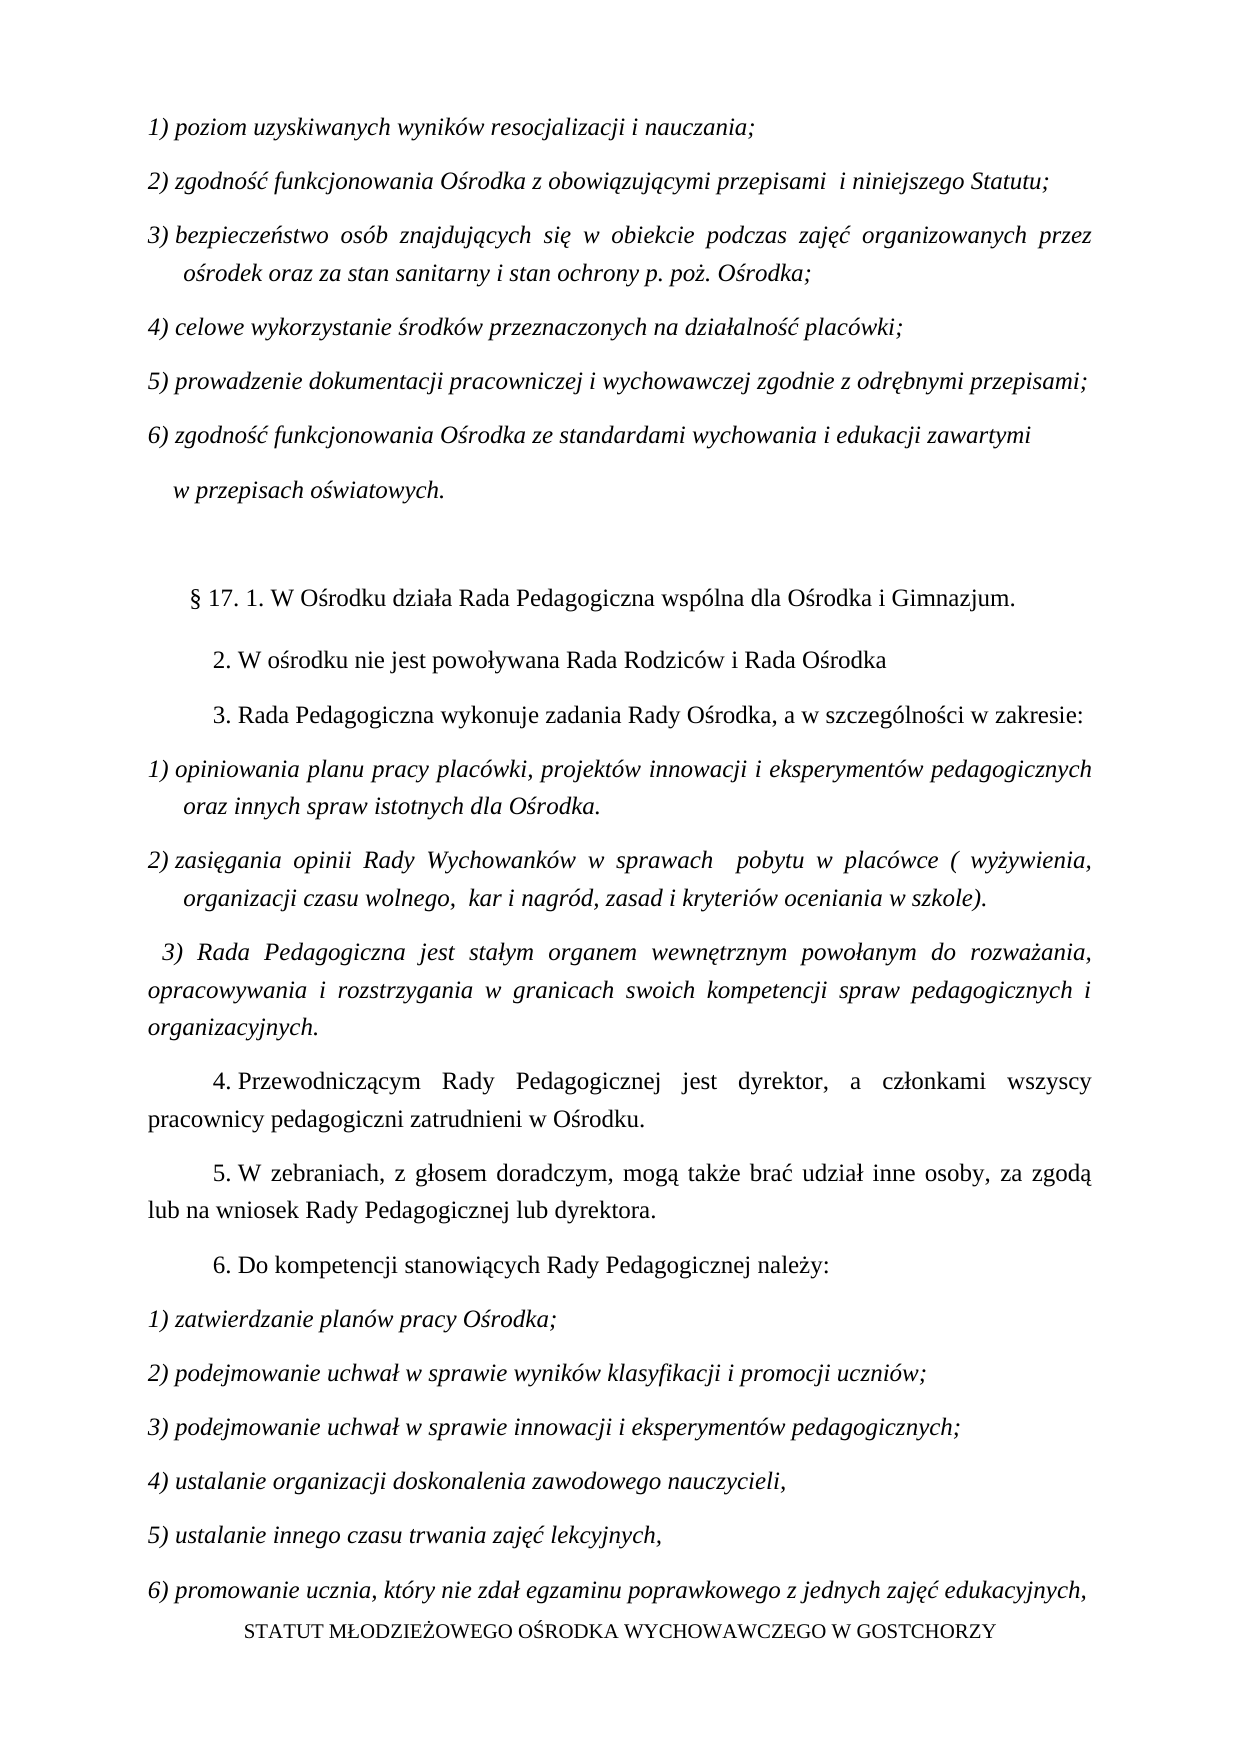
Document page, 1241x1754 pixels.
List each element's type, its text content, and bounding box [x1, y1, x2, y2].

text podejmowanie uchwał w sprawie wyników klasyfikacji i promocji uczniów; [148, 1349, 1092, 1387]
list 3) Rada Pedagogiczna jest stałym organem wewnętrznym powołanym do rozważania, opracowywania i rozstrzygania w granicach swoich kompetencji spraw pedagogicznych i organizacyjnych. [148, 928, 1092, 1041]
text Do kompetencji stanowiących Rady Pedagogicznej należy: [148, 1241, 1092, 1278]
text zgodność funkcjonowania Ośrodka ze standardami wychowania i edukacji zawartymi [148, 412, 1092, 449]
text poziom uzyskiwanych wyników resocjalizacji i nauczania; [148, 103, 1092, 141]
text W zebraniach, z głosem doradczym, mogą także brać udział inne osoby, za zgodą lub na wniosek Rady Pedagogicznej lub dyrektora. [148, 1149, 1092, 1224]
text podejmowanie uchwał w sprawie innowacji i eksperymentów pedagogicznych; [148, 1403, 1092, 1441]
text W ośrodku nie jest powoływana Rada Rodziców i Rada Ośrodka [148, 637, 1092, 674]
text zgodność funkcjonowania Ośrodka z obowiązującymi przepisami i niniejszego Statutu; [148, 158, 1092, 195]
text zasięgania opinii Rady Wychowanków w sprawach pobytu w placówce ( wyżywienia, organizacji czasu wolnego, kar i nagród, zasad i kryteriów oceniania w szkole). [148, 837, 1092, 912]
text prowadzenie dokumentacji pracowniczej i wychowawczej zgodnie z odrębnymi przepisami; [148, 358, 1092, 395]
text celowe wykorzystanie środków przeznaczonych na działalność placówki; [148, 303, 1092, 341]
text 1. W Ośrodku działa Rada Pedagogiczna wspólna dla Ośrodka i Gimnazjum. [148, 574, 1092, 612]
text ustalanie organizacji doskonalenia zawodowego nauczycieli, [148, 1458, 1092, 1495]
text opiniowania planu pracy placówki, projektów innowacji i eksperymentów pedagogicznych oraz innych spraw istotnych dla Ośrodka. [148, 745, 1092, 820]
text Rada Pedagogiczna wykonuje zadania Rady Ośrodka, a w szczególności w zakresie: [148, 691, 1092, 728]
list w przepisach oświatowych. [148, 466, 1092, 503]
text ustalanie innego czasu trwania zajęć lekcyjnych, [148, 1512, 1092, 1549]
text zatwierdzanie planów pracy Ośrodka; [148, 1295, 1092, 1333]
text bezpieczeństwo osób znajdujących się w obiekcie podczas zajęć organizowanych przez ośrodek oraz za stan sanitarny i stan ochrony p. poż. Ośrodka; [148, 212, 1092, 287]
text Przewodniczącym Rady Pedagogicznej jest dyrektor, a członkami wszyscy pracownicy pedagogiczni zatrudnieni w Ośrodku. [148, 1058, 1092, 1133]
text promowanie ucznia, który nie zdał egzaminu poprawkowego z jednych zajęć edukacyjnych, [148, 1566, 1092, 1603]
